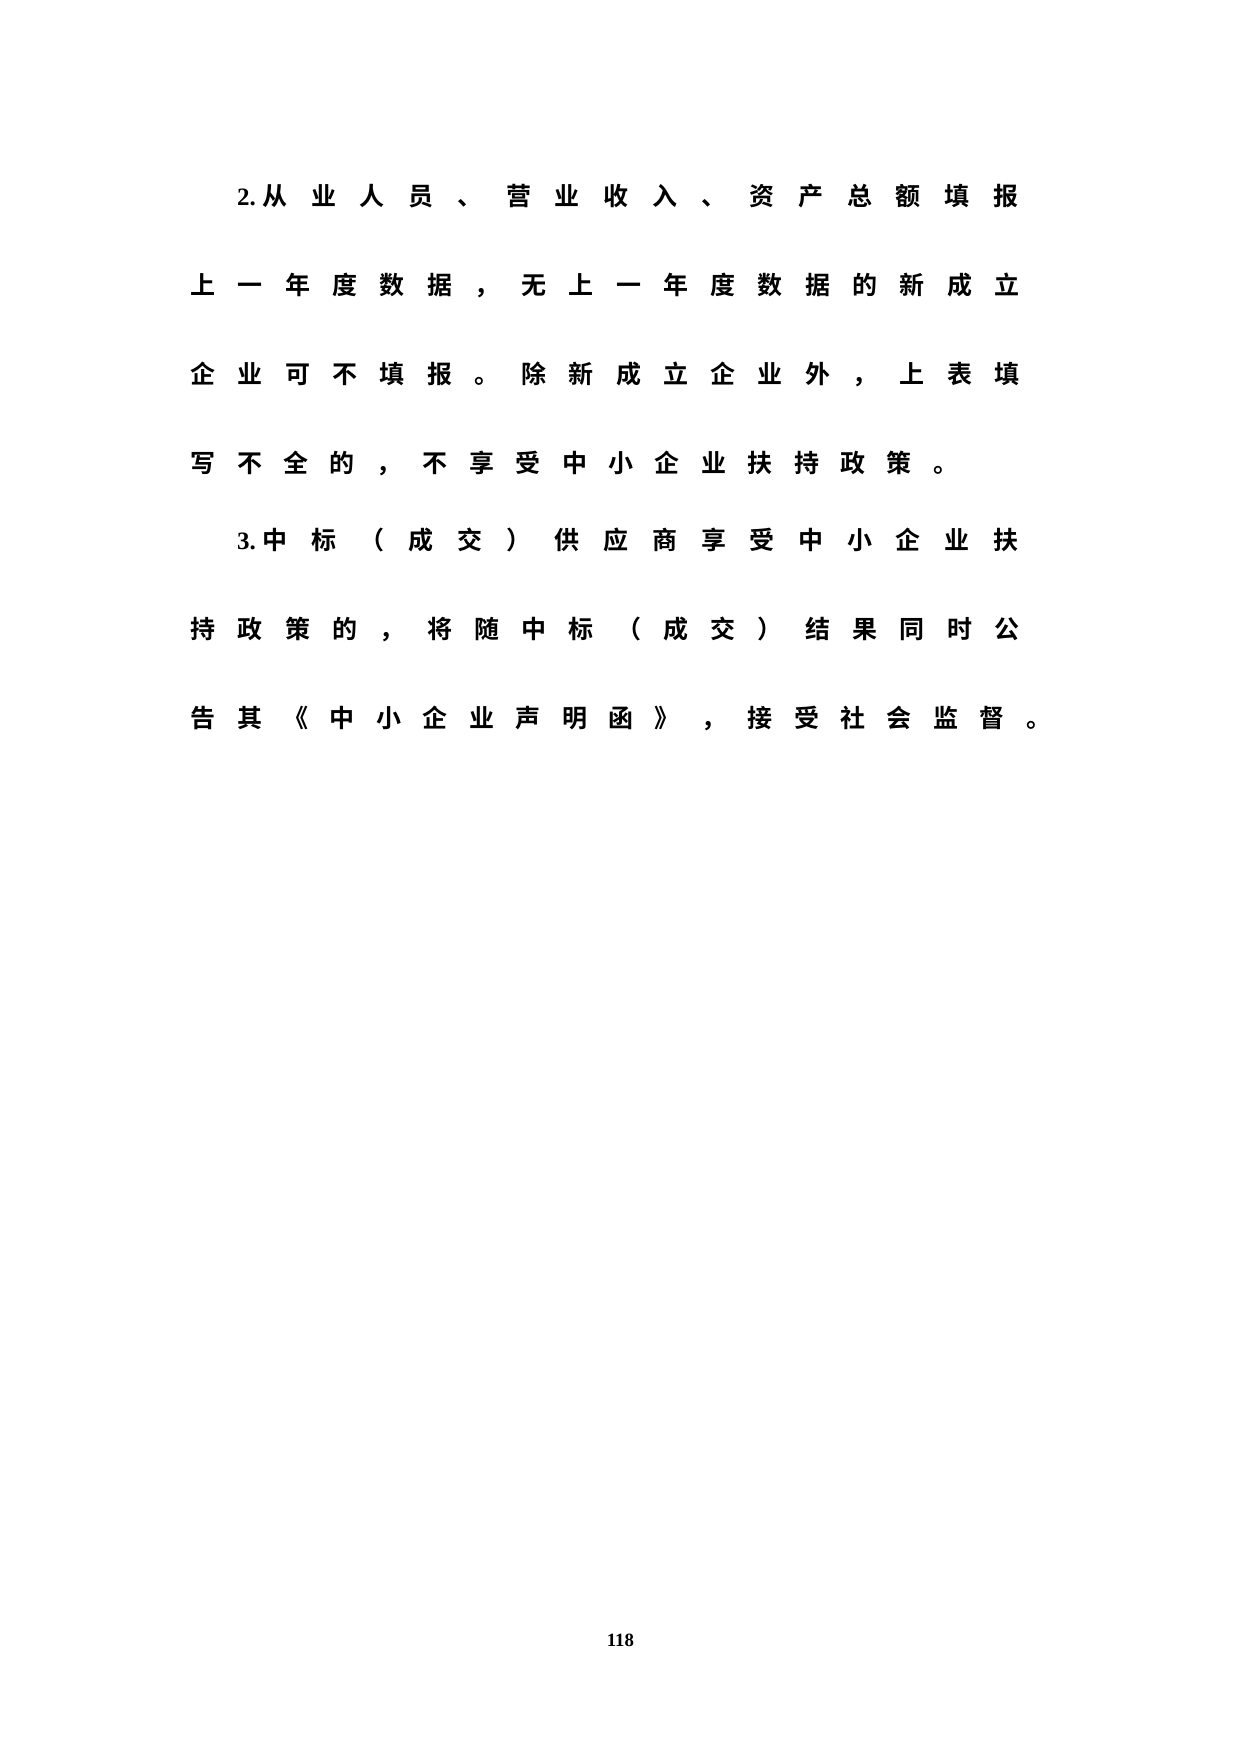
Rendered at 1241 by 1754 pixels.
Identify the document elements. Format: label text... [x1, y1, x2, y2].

text 3.中标（成交）供应商享受中小企业扶持政策的，将随中标（成交）结果同时公告其《中小企业声明函》，接受社会监督。 [190, 509, 1041, 747]
text 2.从业人员、营业收入、资产总额填报上一年度数据，无上一年度数据的新成立企业可不填报。除新成立企业外，上表填写不全的，不享受中小企业扶持政策。 [190, 164, 1041, 491]
